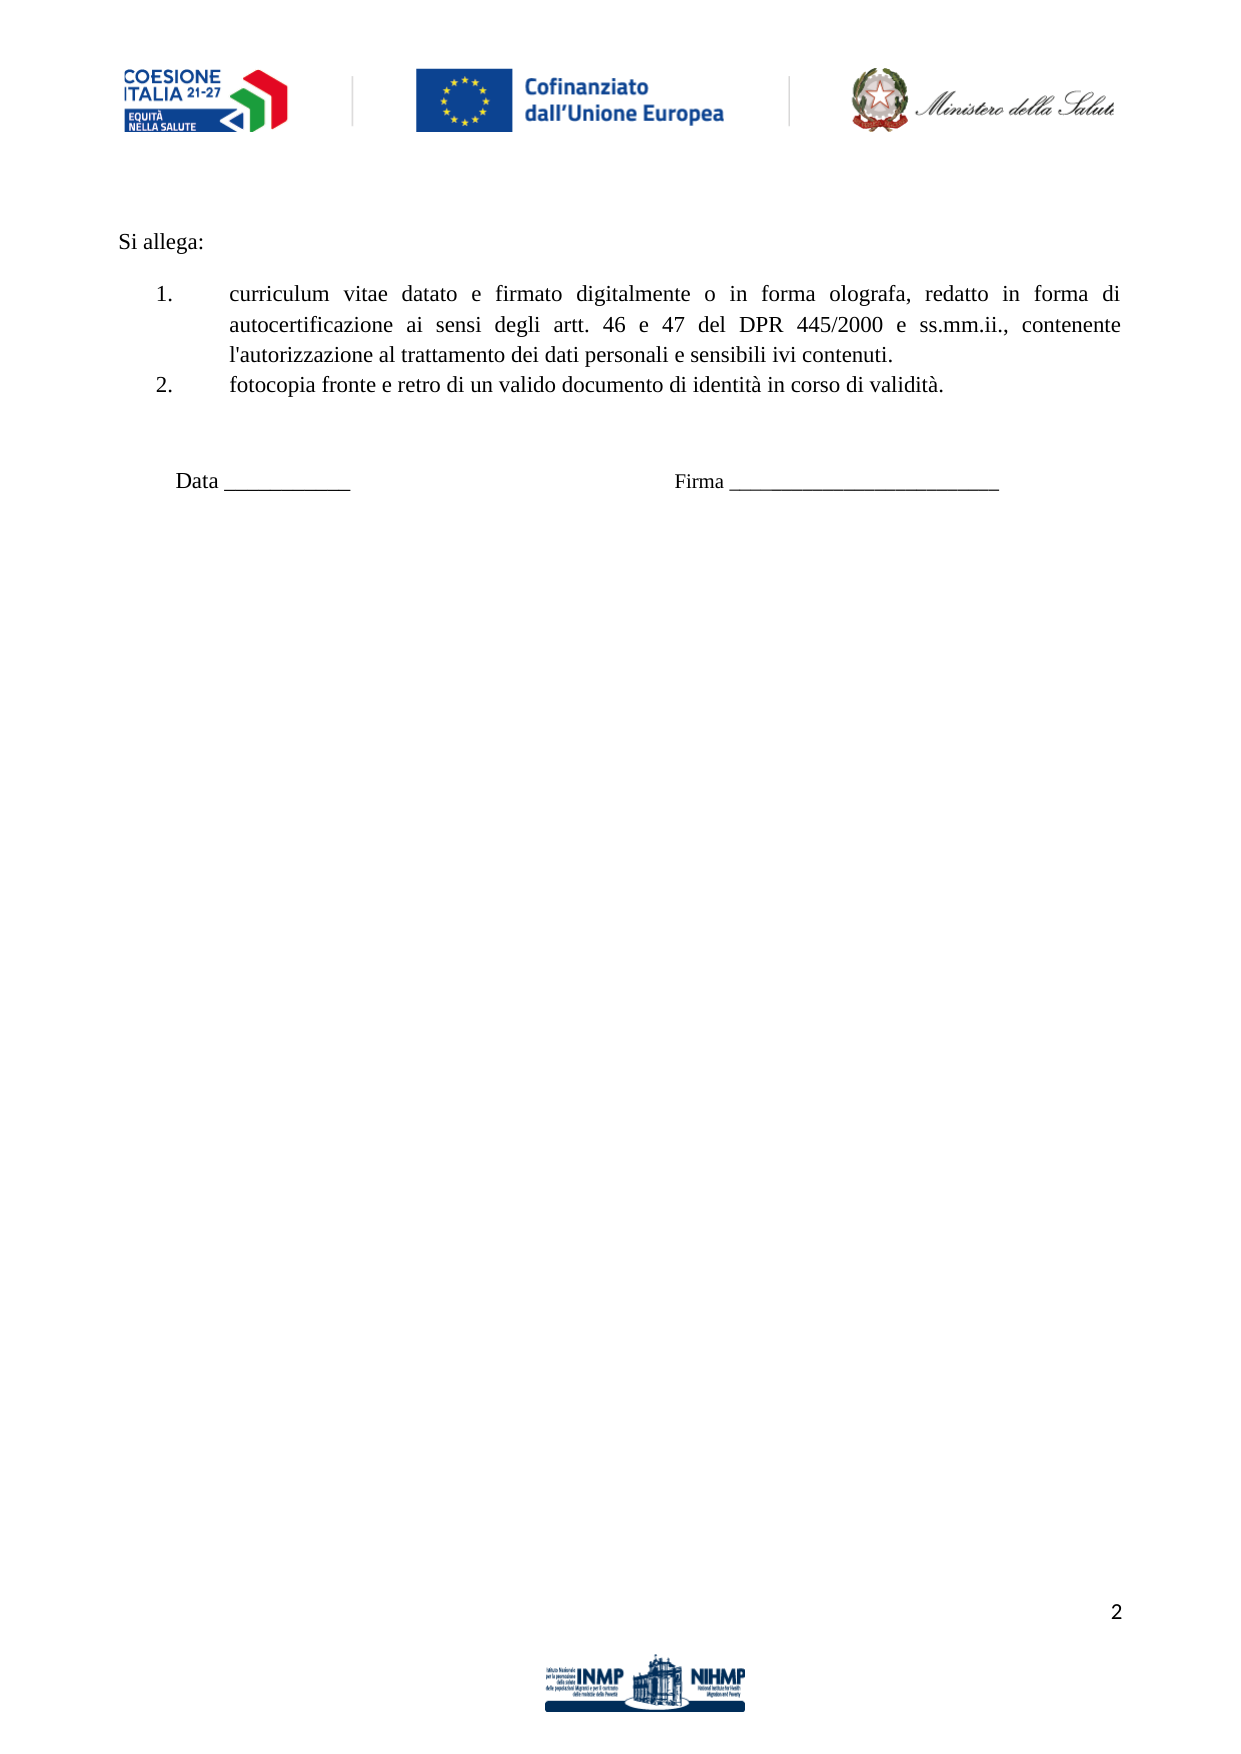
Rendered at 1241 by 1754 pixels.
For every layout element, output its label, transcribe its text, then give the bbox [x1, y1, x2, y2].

picture [545, 1654, 745, 1712]
picture [123, 68, 1114, 131]
list curriculum vitae datato e firmato digitalmente o in forma olografa, redatto in forma di autocertificazione ai sensi degli artt. 46 e 47 del DPR 445/2000 e ss.mm.ii., contenente l'autorizzazione al trattamento dei dati personali e sensibili ivi contenuti. [156, 280, 1122, 367]
list fotocopia fronte e retro di un valido documento di identità in corso di validità. [156, 371, 1122, 397]
text Data ___________ Firma __________________________ [118, 467, 1122, 494]
text Si allega: [118, 228, 1122, 254]
